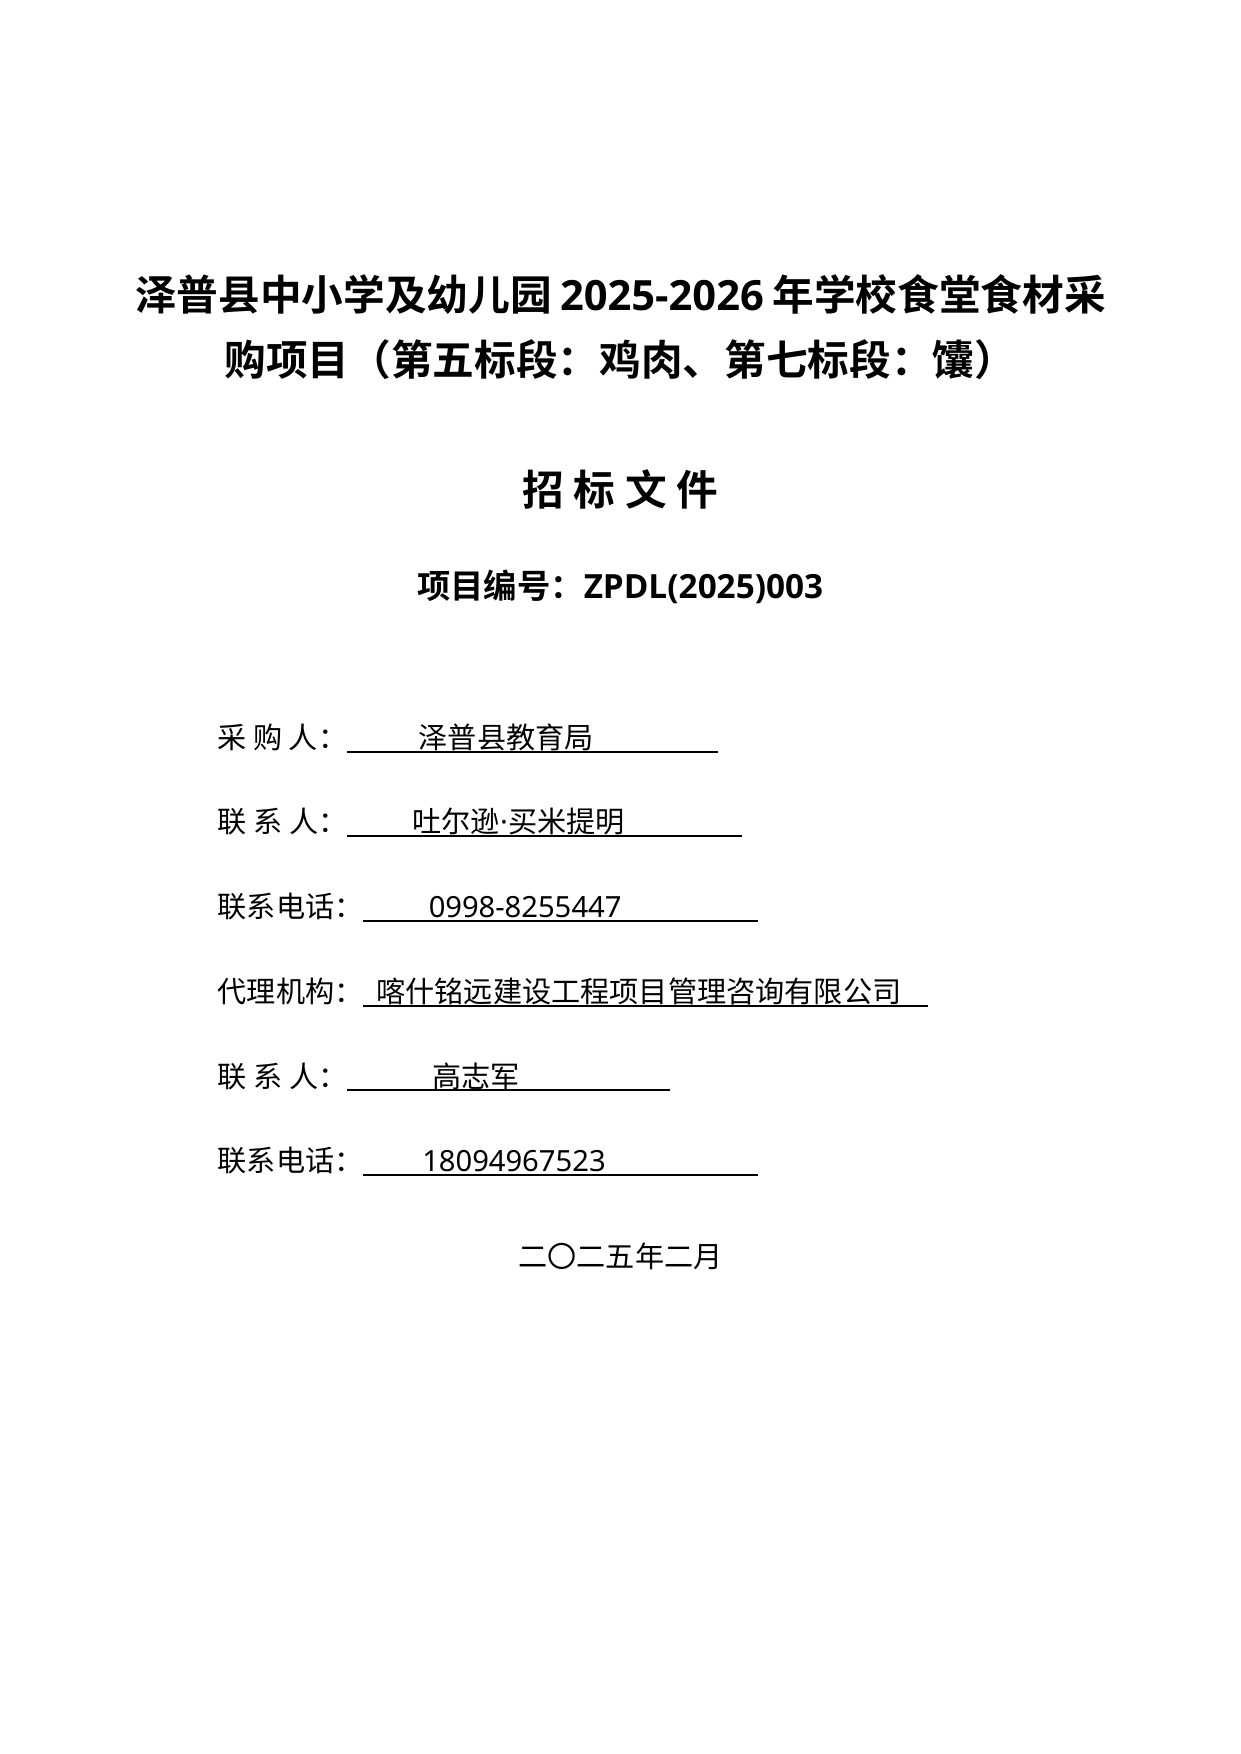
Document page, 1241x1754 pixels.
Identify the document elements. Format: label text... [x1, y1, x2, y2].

text 泽普县中小学及幼儿园2025-2026年学校食堂食材采购项目（第五标段：鸡肉、第七标段：馕） [130, 259, 1110, 389]
text 二〇二五年二月 [130, 1223, 1110, 1288]
text 采 购 人： 泽普县教育局 [130, 714, 1110, 757]
text 联系电话： 0998-8255447 [130, 884, 1110, 926]
text 联 系 人： 高志军 [130, 1053, 1110, 1096]
text 招 标 文 件 [130, 454, 1110, 519]
text 联系电话： 18094967523 [130, 1138, 1110, 1180]
text 代理机构： 喀什铭远建设工程项目管理咨询有限公司 [130, 969, 1110, 1011]
text 联 系 人： 吐尔逊·买米提明 [130, 799, 1110, 841]
text 项目编号：ZPDL(2025)003 [130, 552, 1110, 617]
